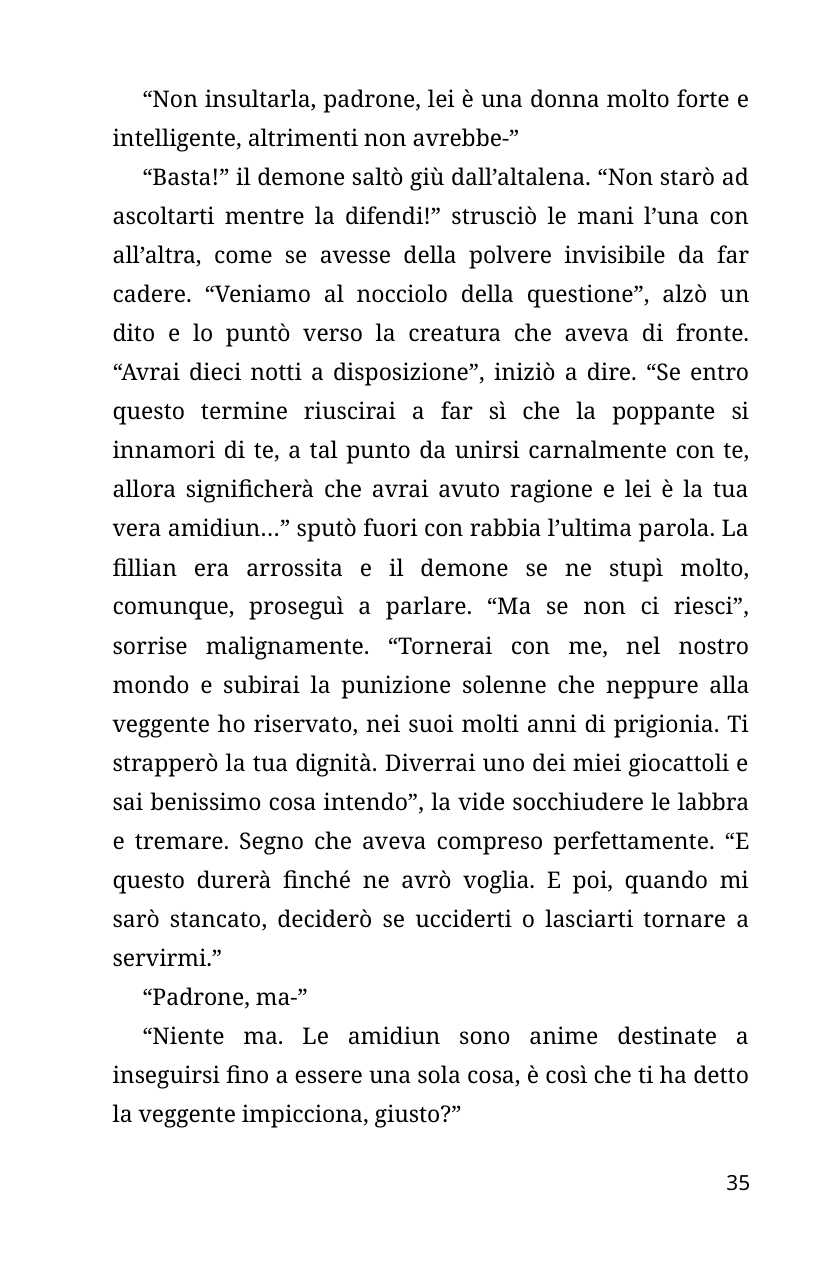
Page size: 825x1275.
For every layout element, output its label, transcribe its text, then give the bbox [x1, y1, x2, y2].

text “Basta!” il demone saltò giù dall’altalena. “Non starò ad ascoltarti mentre la difendi!” strusciò le mani l’una con all’altra, come se avesse della polvere invisibile da far cadere. “Veniamo al nocciolo della questione”, alzò un dito e lo puntò verso la creatura che aveva di fronte. “Avrai dieci notti a disposizione”, iniziò a dire. “Se entro questo termine riuscirai a far sì che la poppante si innamori di te, a tal punto da unirsi carnalmente con te, allora significherà che avrai avuto ragione e lei è la tua vera amidiun…” sputò fuori con rabbia l’ultima parola. La fillian era arrossita e il demone se ne stupì molto, comunque, proseguì a parlare. “Ma se non ci riesci”, sorrise malignamente. “Tornerai con me, nel nostro mondo e subirai la punizione solenne che neppure alla veggente ho riservato, nei suoi molti anni di prigionia. Ti strapperò la tua dignità. Diverrai uno dei miei giocattoli e sai benissimo cosa intendo”, la vide socchiudere le labbra e tremare. Segno che aveva compreso perfettamente. “E questo durerà finché ne avrò voglia. E poi, quando mi sarò stancato, deciderò se ucciderti o lasciarti tornare a servirmi.” [112, 161, 750, 973]
text “Niente ma. Le amidiun sono anime destinate a inseguirsi fino a essere una sola cosa, è così che ti ha detto la veggente impicciona, giusto?” [112, 1020, 750, 1129]
text “Padrone, ma-” [112, 981, 750, 1012]
text “Non insultarla, padrone, lei è una donna molto forte e intelligente, altrimenti non avrebbe-” [112, 83, 750, 153]
